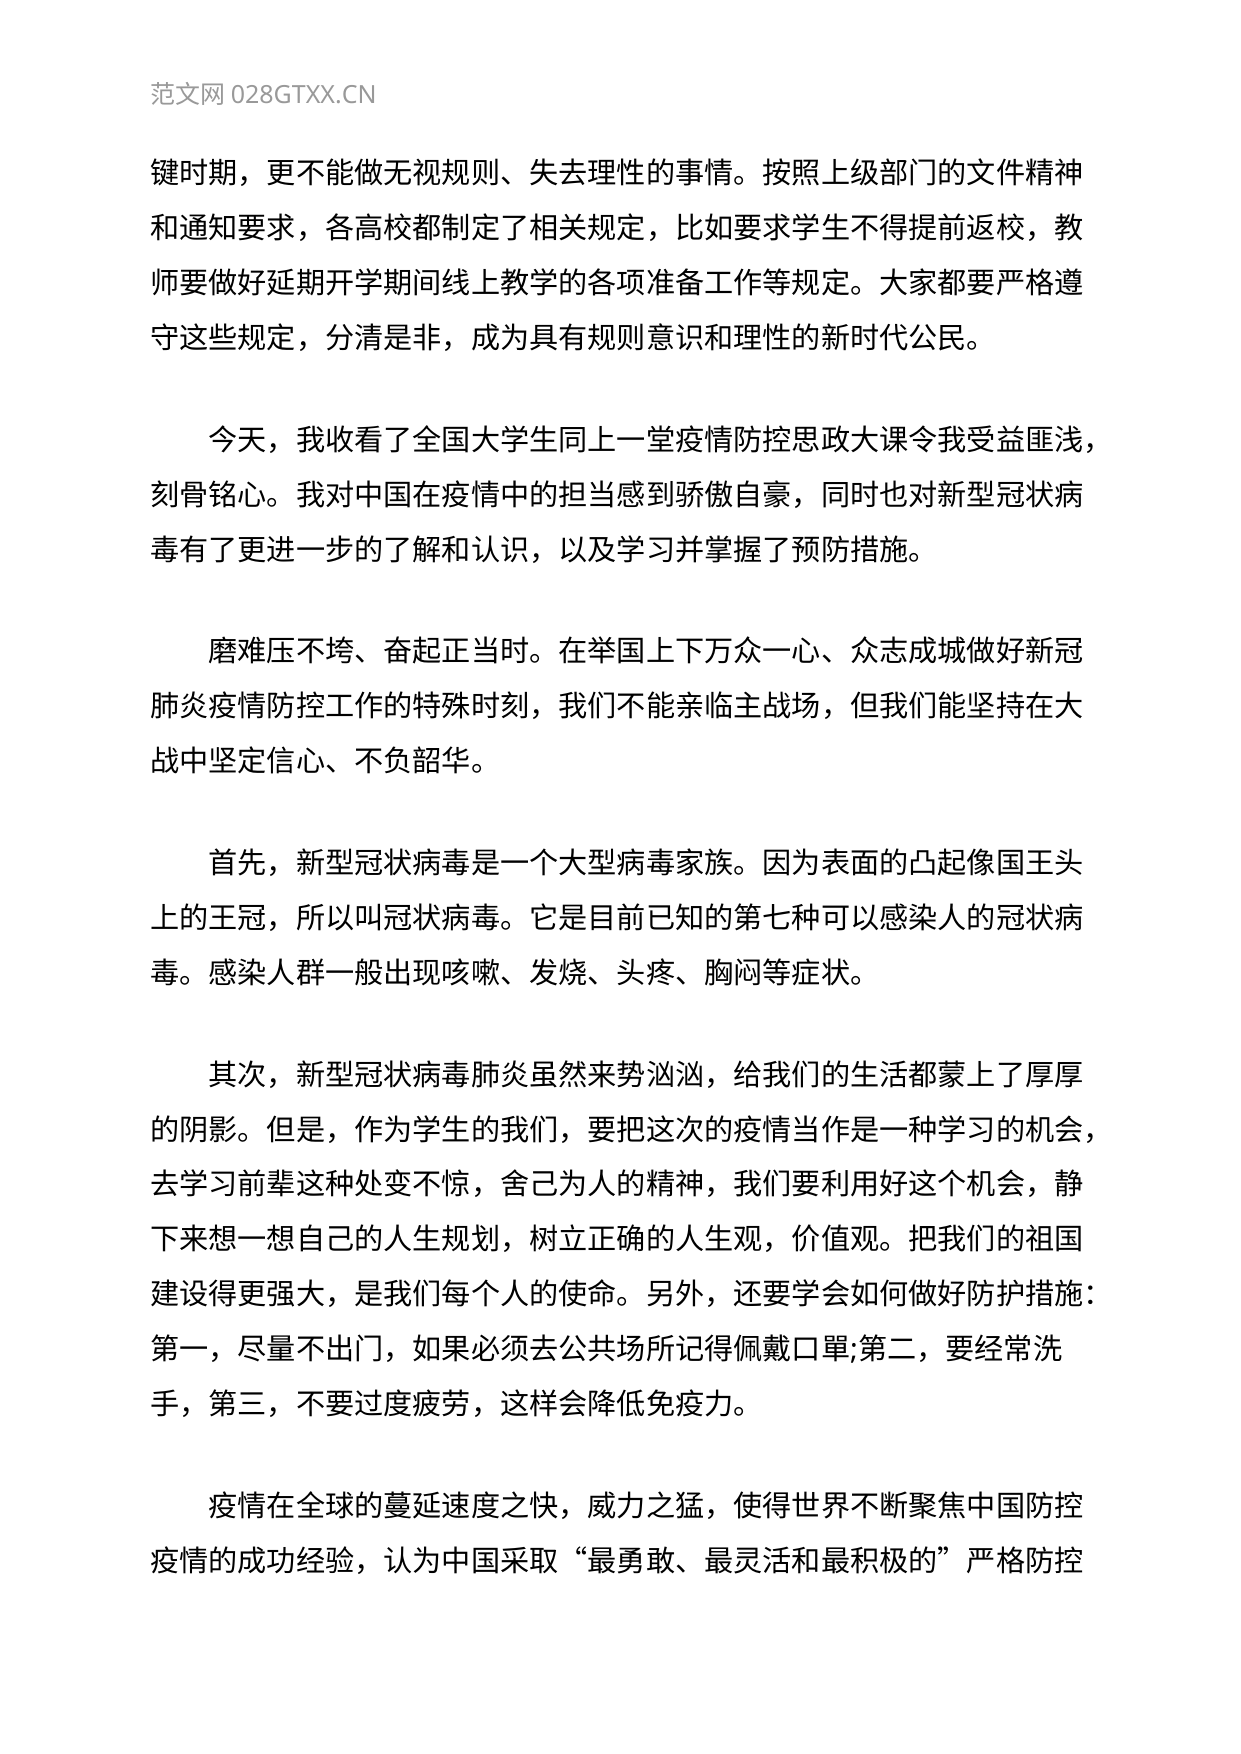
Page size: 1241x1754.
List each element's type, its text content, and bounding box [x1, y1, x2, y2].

text 今天，我收看了全国大学生同上一堂疫情防控思政大课令我受益匪浅，刻骨铭心。我对中国在疫情中的担当感到骄傲自豪，同时也对新型冠状病毒有了更进一步的了解和认识，以及学习并掌握了预防措施。 [150, 416, 1090, 568]
text 其次，新型冠状病毒肺炎虽然来势汹汹，给我们的生活都蒙上了厚厚的阴影。但是，作为学生的我们，要把这次的疫情当作是一种学习的机会，去学习前辈这种处变不惊，舍己为人的精神，我们要利用好这个机会，静下来想一想自己的人生规划，树立正确的人生观，价值观。把我们的祖国建设得更强大，是我们每个人的使命。另外，还要学会如何做好防护措施：第一，尽量不出门，如果必须去公共场所记得佩戴口單;第二，要经常洗手，第三，不要过度疲劳，这样会降低免疫力。 [150, 1051, 1090, 1423]
text 磨难压不垮、奋起正当时。在举国上下万众一心、众志成城做好新冠肺炎疫情防控工作的特殊时刻，我们不能亲临主战场，但我们能坚持在大战中坚定信心、不负韶华。 [150, 628, 1090, 780]
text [150, 1482, 1090, 1579]
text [150, 150, 1090, 357]
text 首先，新型冠状病毒是一个大型病毒家族。因为表面的凸起像国王头上的王冠，所以叫冠状病毒。它是目前已知的第七种可以感染人的冠状病毒。感染人群一般出现咳嗽、发烧、头疼、胸闷等症状。 [150, 839, 1090, 992]
